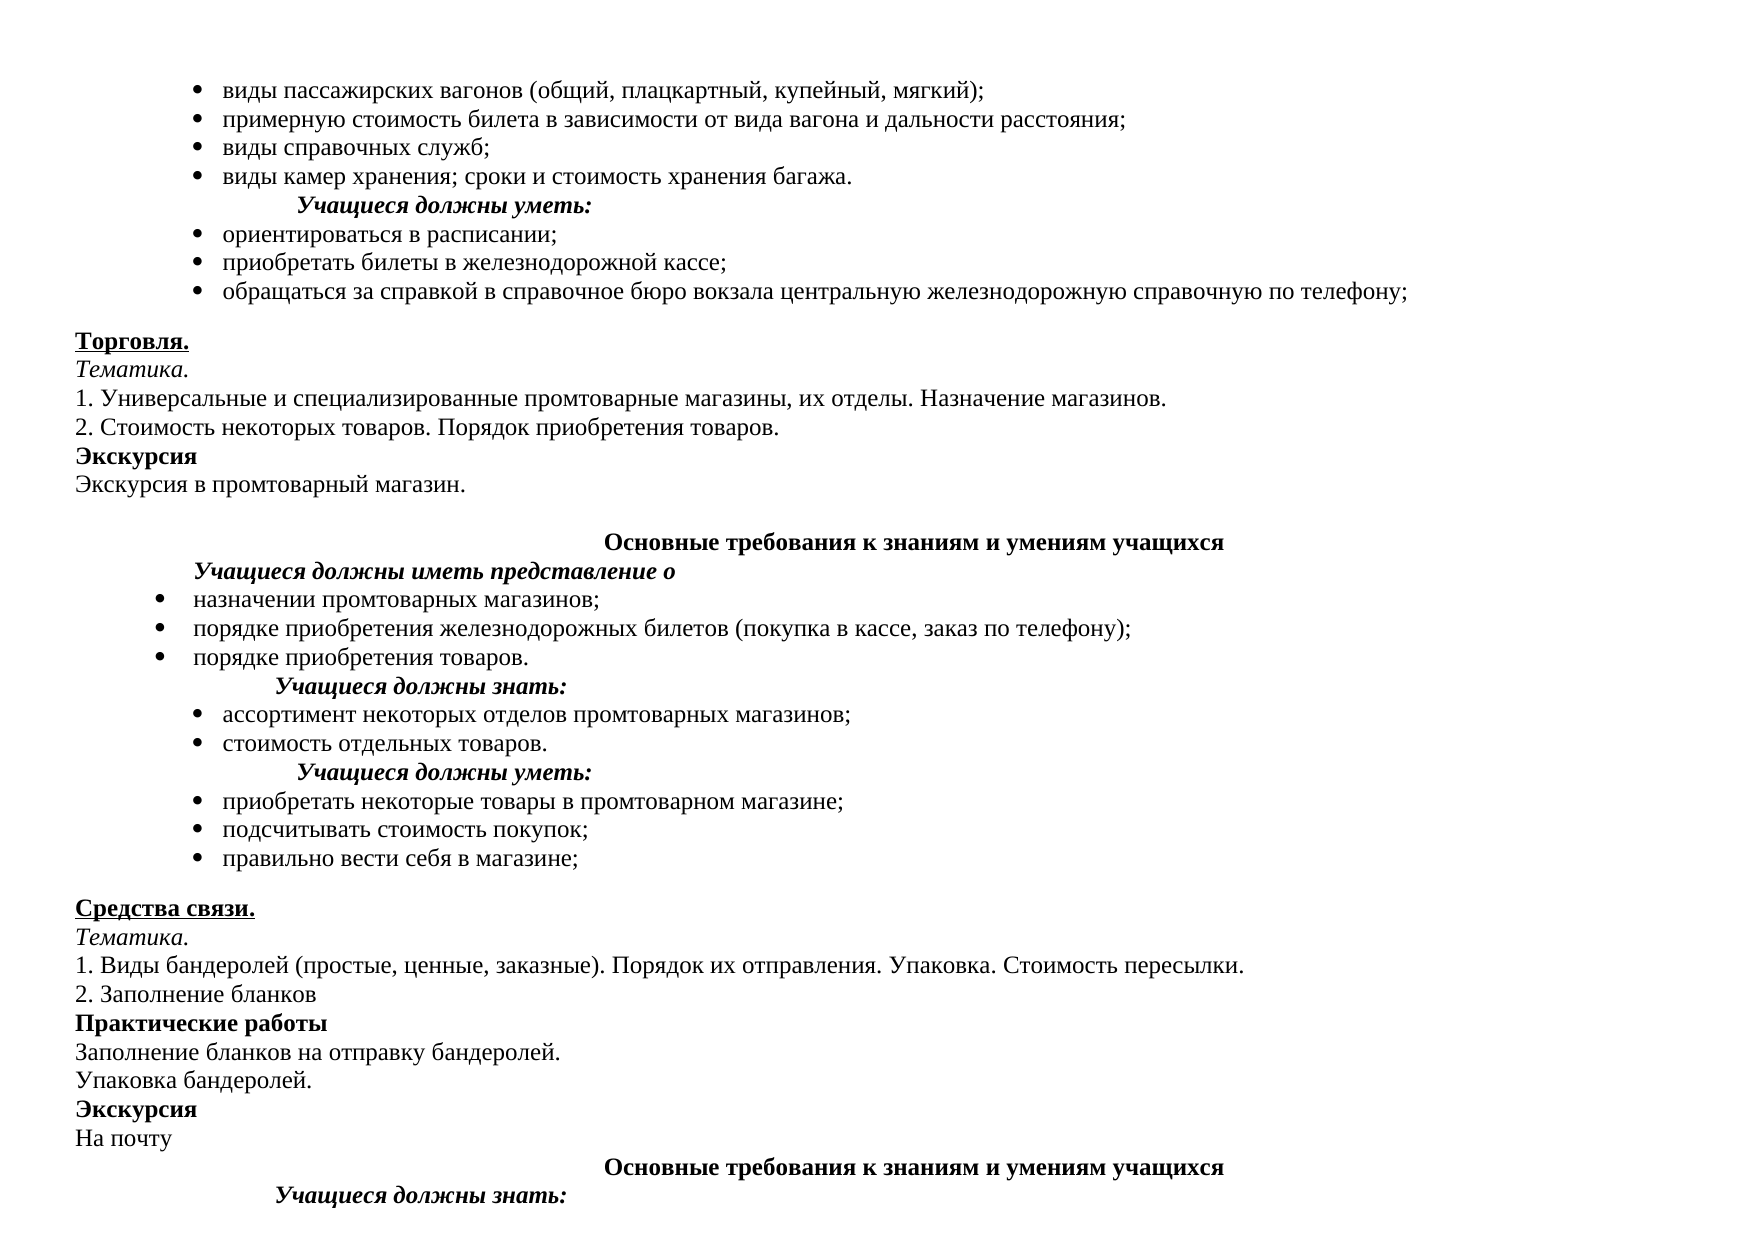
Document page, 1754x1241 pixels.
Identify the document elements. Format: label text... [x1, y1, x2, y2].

text Практические работы [75, 1008, 1679, 1037]
list ассортимент некоторых отделов промтоварных магазинов; [193, 699, 1679, 728]
list ориентироваться в расписании; [193, 219, 1679, 247]
text Средства связи. [75, 893, 1679, 922]
text Основные требования к знаниям и умениям учащихся [75, 527, 1679, 556]
text Экскурсия в промтоварный магазин. [75, 469, 1679, 498]
text Торговля. [75, 326, 1679, 354]
text Упаковка бандеролей. [75, 1065, 1679, 1094]
text 2. Стоимость некоторых товаров. Порядок приобретения товаров. [75, 412, 1679, 441]
list стоимость отдельных товаров. [193, 728, 1679, 757]
list приобретать билеты в железнодорожной кассе; [193, 247, 1679, 276]
text 1. Универсальные и специализированные промтоварные магазины, их отделы. Назначение магазинов. [75, 383, 1679, 412]
list обращаться за справкой в справочное бюро вокзала центральную железнодорожную справочную по телефону; [193, 276, 1679, 305]
text На почту [75, 1123, 1679, 1152]
text Основные требования к знаниям и умениям учащихся [75, 1152, 1679, 1180]
list порядке приобретения товаров. [156, 642, 1679, 671]
text 2. Заполнение бланков [75, 979, 1679, 1008]
list Учащиеся должны уметь: [193, 190, 1679, 219]
text 1. Виды бандеролей (простые, ценные, заказные). Порядок их отправления. Упаковка. Стоимость пересылки. [75, 950, 1679, 979]
text Учащиеся должны иметь представление о [193, 556, 1679, 584]
text Тематика. [75, 922, 1679, 950]
list примерную стоимость билета в зависимости от вида вагона и дальности расстояния; [193, 104, 1679, 132]
list подсчитывать стоимость покупок; [193, 814, 1679, 843]
list правильно вести себя в магазине; [193, 843, 1679, 872]
text Учащиеся должны знать: [193, 671, 1679, 699]
text Учащиеся должны знать: [193, 1180, 1679, 1209]
list виды пассажирских вагонов (общий, плацкартный, купейный, мягкий); [193, 75, 1679, 104]
list приобретать некоторые товары в промтоварном магазине; [193, 786, 1679, 814]
list виды камер хранения; сроки и стоимость хранения багажа. [193, 161, 1679, 190]
text Заполнение бланков на отправку бандеролей. [75, 1037, 1679, 1065]
list Учащиеся должны уметь: [193, 757, 1679, 786]
text Тематика. [75, 354, 1679, 383]
text Экскурсия [75, 441, 1679, 469]
list назначении промтоварных магазинов; [156, 584, 1679, 613]
list порядке приобретения железнодорожных билетов (покупка в кассе, заказ по телефону); [156, 613, 1679, 642]
list виды справочных служб; [193, 132, 1679, 161]
text Экскурсия [75, 1094, 1679, 1123]
